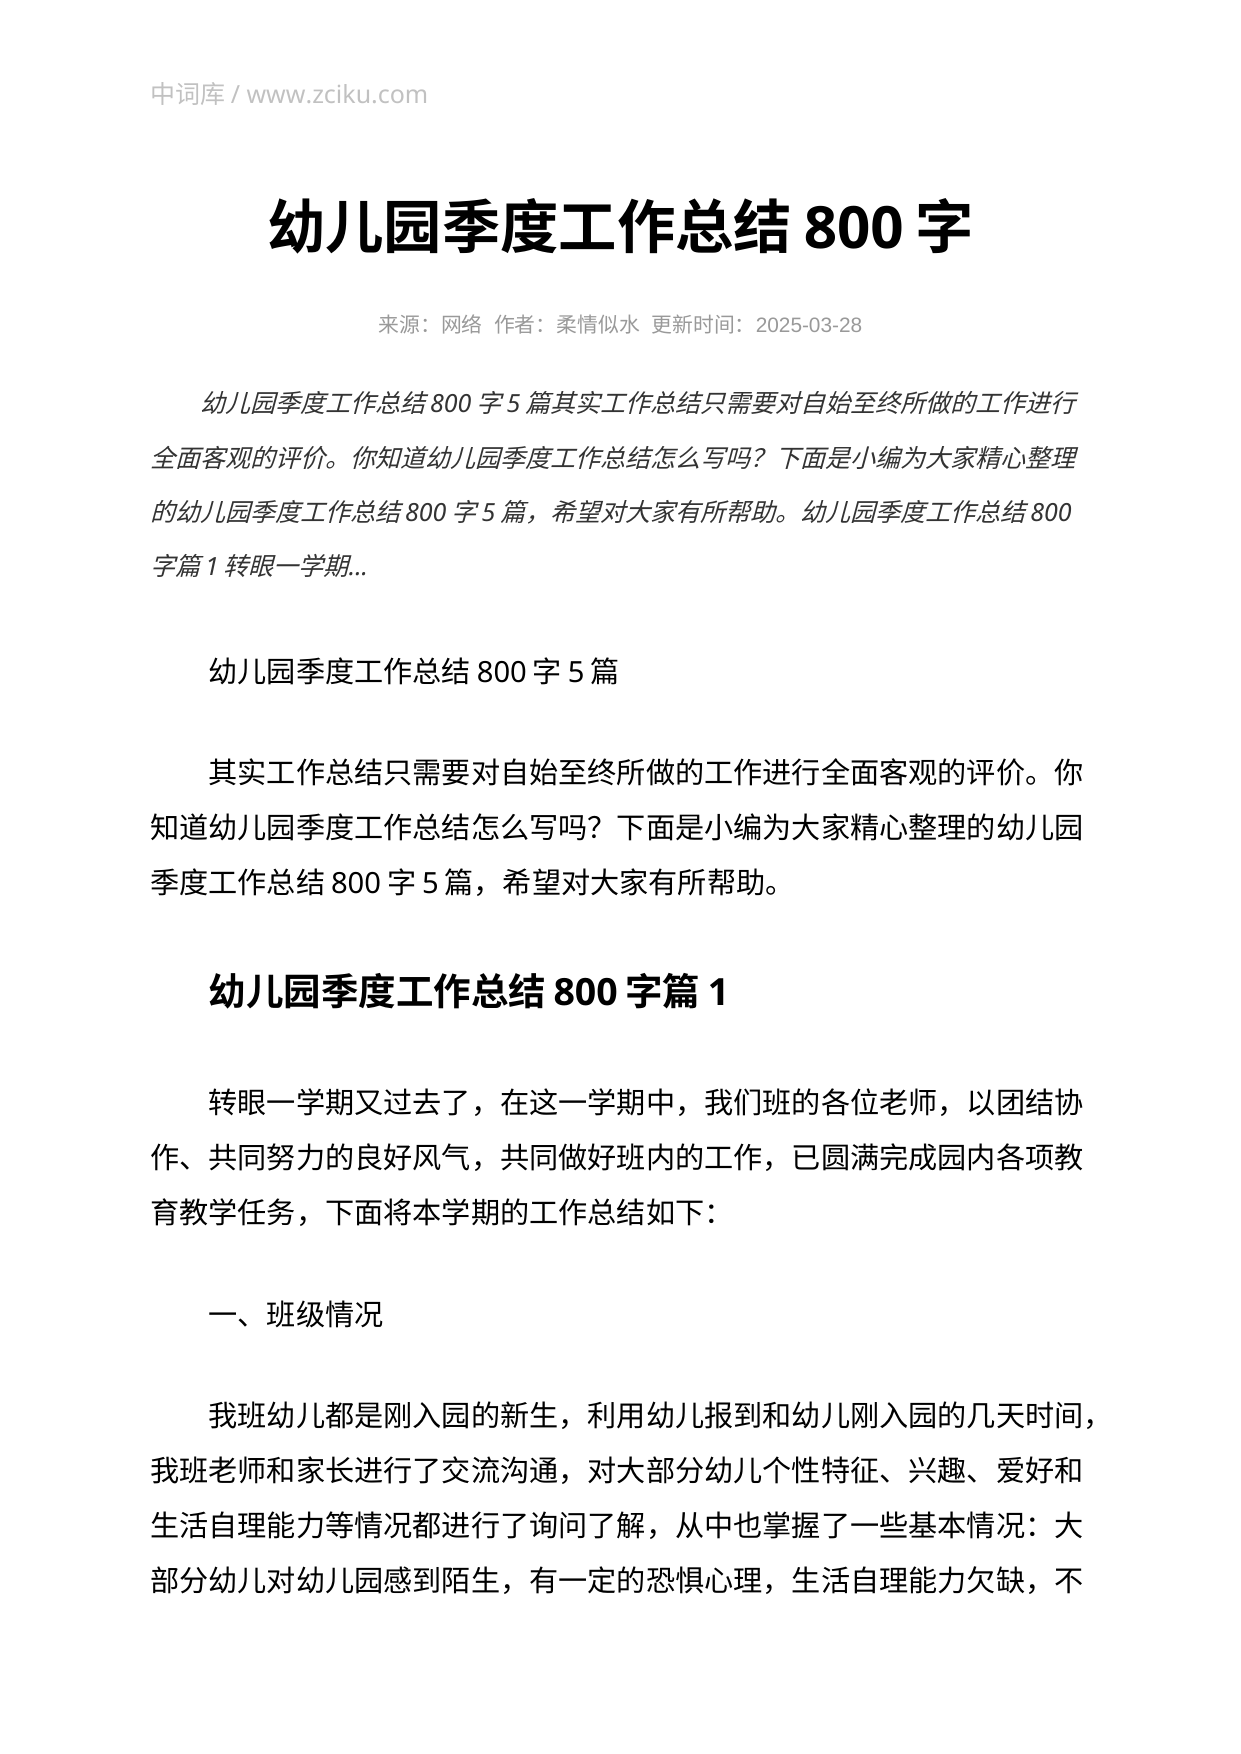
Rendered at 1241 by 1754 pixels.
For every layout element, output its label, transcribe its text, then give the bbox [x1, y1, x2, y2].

subtitle 幼儿园季度工作总结800字 [150, 181, 1090, 266]
text 幼儿园季度工作总结800字5篇 [150, 648, 1090, 691]
text 其实工作总结只需要对自始至终所做的工作进行全面客观的评价。你知道幼儿园季度工作总结怎么写吗？下面是小编为大家精心整理的幼儿园季度工作总结800字5篇，希望对大家有所帮助。 [150, 750, 1090, 902]
text 一、班级情况 [150, 1291, 1090, 1333]
text 来源：网络 作者：柔情似水 更新时间：2025-03-28 [150, 313, 1090, 337]
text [150, 1393, 1090, 1600]
text 幼儿园季度工作总结800字5篇其实工作总结只需要对自始至终所做的工作进行全面客观的评价。你知道幼儿园季度工作总结怎么写吗？下面是小编为大家精心整理的幼儿园季度工作总结800字5篇，希望对大家有所帮助。幼儿园季度工作总结800字篇1转眼一学期... [150, 384, 1090, 583]
text 幼儿园季度工作总结800字篇1 [150, 962, 1090, 1016]
text 转眼一学期又过去了，在这一学期中，我们班的各位老师，以团结协作、共同努力的良好风气，共同做好班内的工作，已圆满完成园内各项教育教学任务，下面将本学期的工作总结如下： [150, 1079, 1090, 1232]
